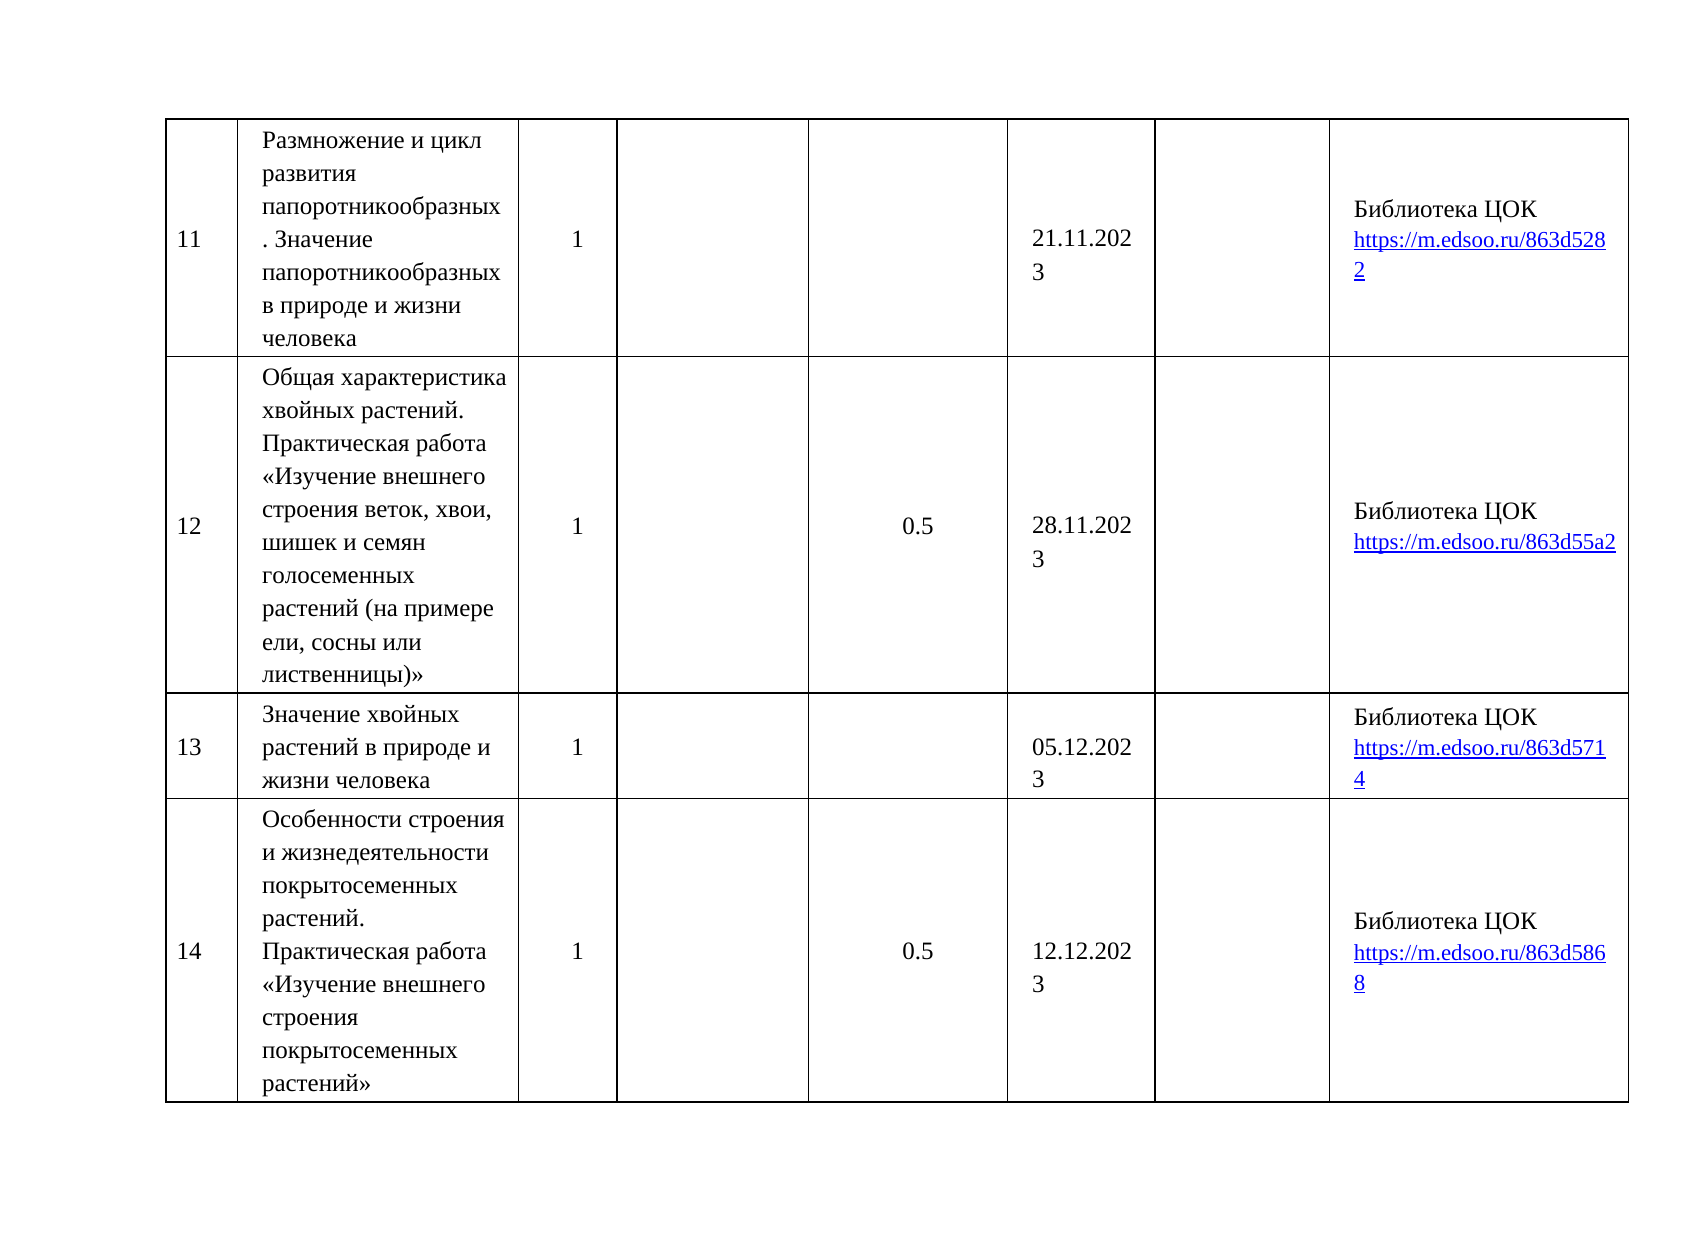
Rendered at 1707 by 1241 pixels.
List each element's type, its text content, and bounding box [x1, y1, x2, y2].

table_cell 0.5 [809, 799, 1007, 1101]
table_cell [1156, 799, 1329, 1101]
table_cell 14 [167, 799, 237, 1101]
table_cell Библиотека ЦОК https://m.edsoo.ru/863d5282 [1330, 120, 1628, 356]
table_cell [809, 120, 1007, 356]
table_cell Библиотека ЦОК https://m.edsoo.ru/863d5714 [1330, 694, 1628, 798]
table_cell [1156, 357, 1329, 692]
table_cell 05.12.2023 [1008, 694, 1154, 798]
table_cell Общая характеристика хвойных растений. Практическая работа «Изучение внешнего строения веток, хвои, шишек и семян голосеменных растений (на примере ели, сосны или лиственницы)» [238, 357, 518, 692]
table_cell Библиотека ЦОК https://m.edsoo.ru/863d5868 [1330, 799, 1628, 1101]
table_cell 28.11.2023 [1008, 357, 1154, 692]
table_cell 1 [519, 799, 616, 1101]
table_cell [618, 120, 808, 356]
table_cell 0.5 [809, 357, 1007, 692]
table_cell [1156, 120, 1329, 356]
table_cell [618, 694, 808, 798]
table_cell 13 [167, 694, 237, 798]
table_cell Особенности строения и жизнедеятельности покрытосеменных растений. Практическая работа «Изучение внешнего строения покрытосеменных растений» [238, 799, 518, 1101]
table_cell Значение хвойных растений в природе и жизни человека [238, 694, 518, 798]
table_cell 1 [519, 694, 616, 798]
table_cell [1156, 694, 1329, 798]
table_cell 21.11.2023 [1008, 120, 1154, 356]
table_cell 1 [519, 357, 616, 692]
table_cell Библиотека ЦОК https://m.edsoo.ru/863d55a2 [1330, 357, 1628, 692]
table_cell 11 [167, 120, 237, 356]
table_cell [618, 799, 808, 1101]
table_cell [809, 694, 1007, 798]
table_cell 12.12.2023 [1008, 799, 1154, 1101]
table_cell [618, 357, 808, 692]
table_cell 1 [519, 120, 616, 356]
table_cell 12 [167, 357, 237, 692]
table_cell Размножение и цикл развития папоротникообразных. Значение папоротникообразных в природе и жизни человека [238, 120, 518, 356]
